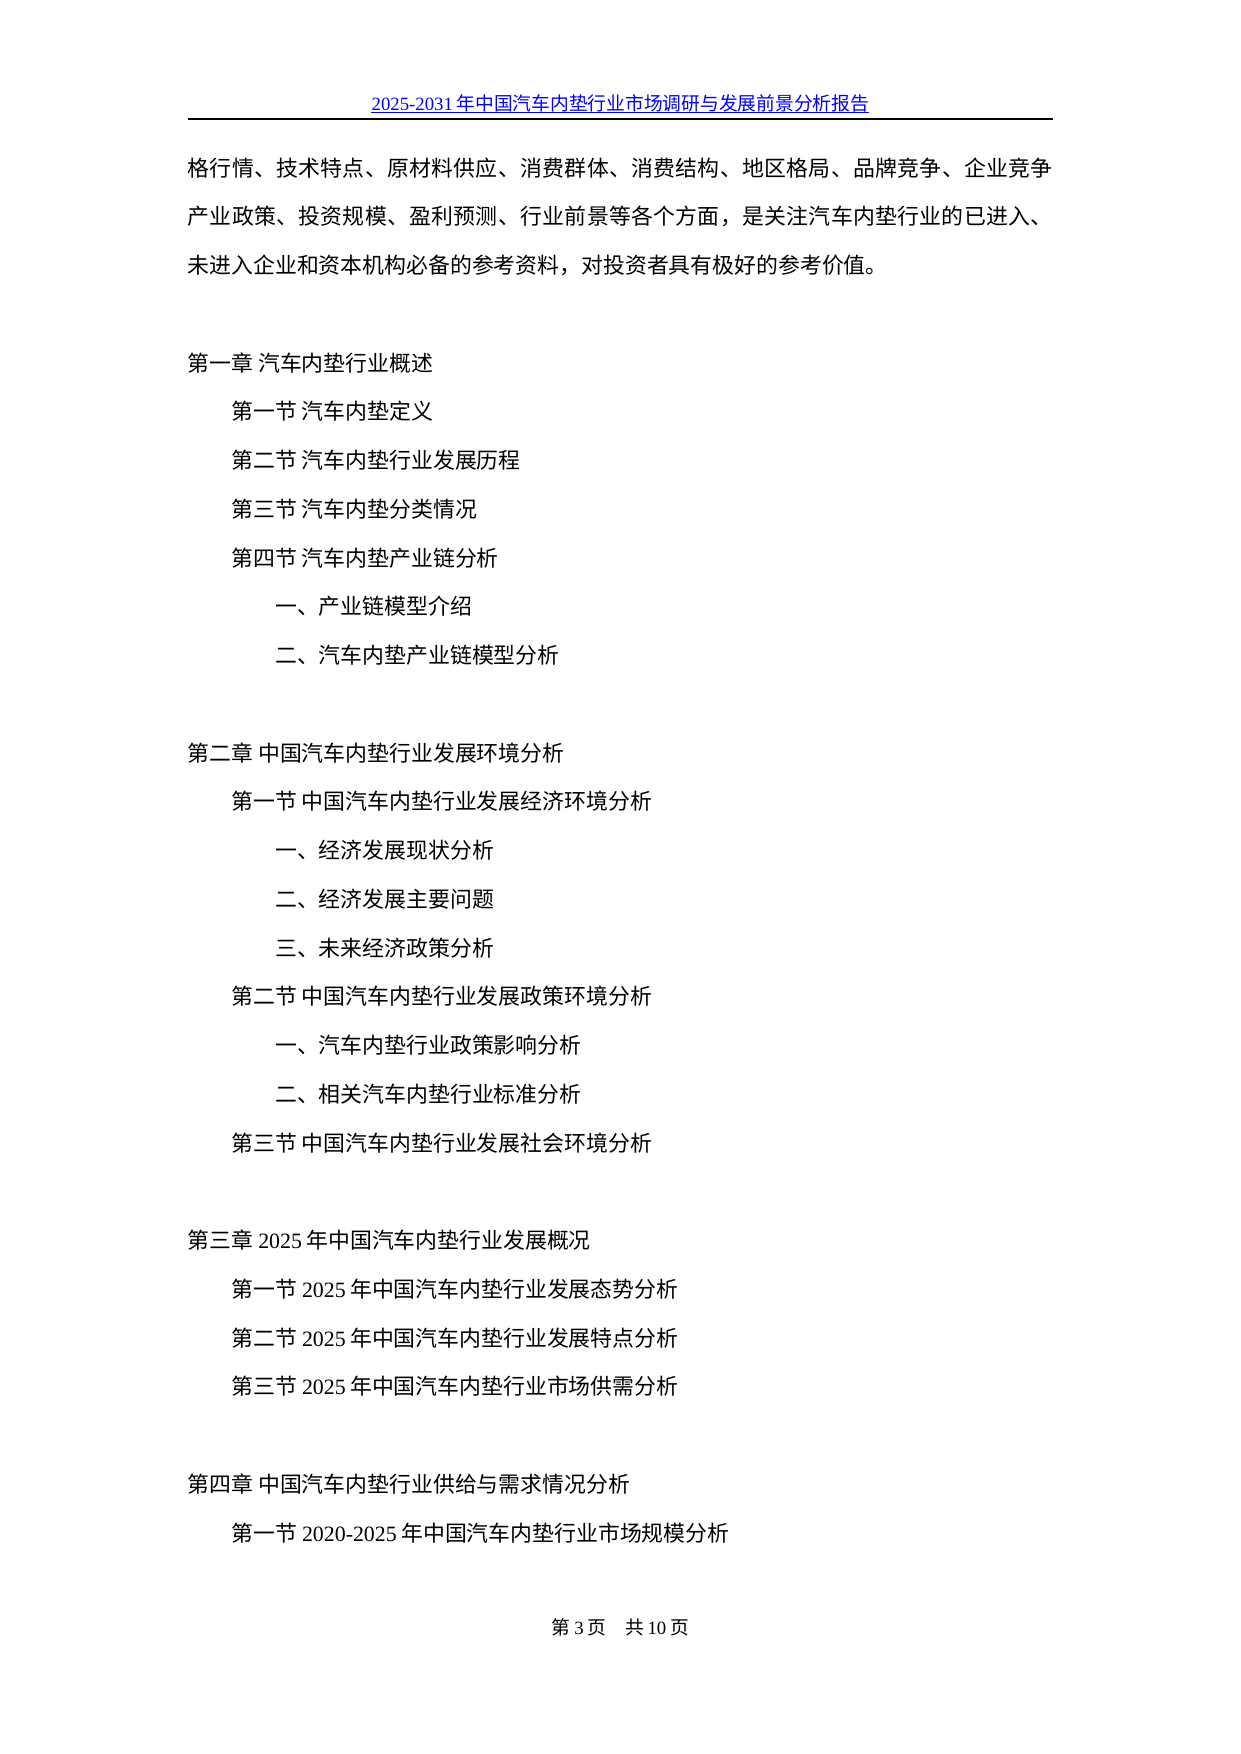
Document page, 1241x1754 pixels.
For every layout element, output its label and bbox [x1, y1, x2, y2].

text [187, 150, 1053, 1548]
